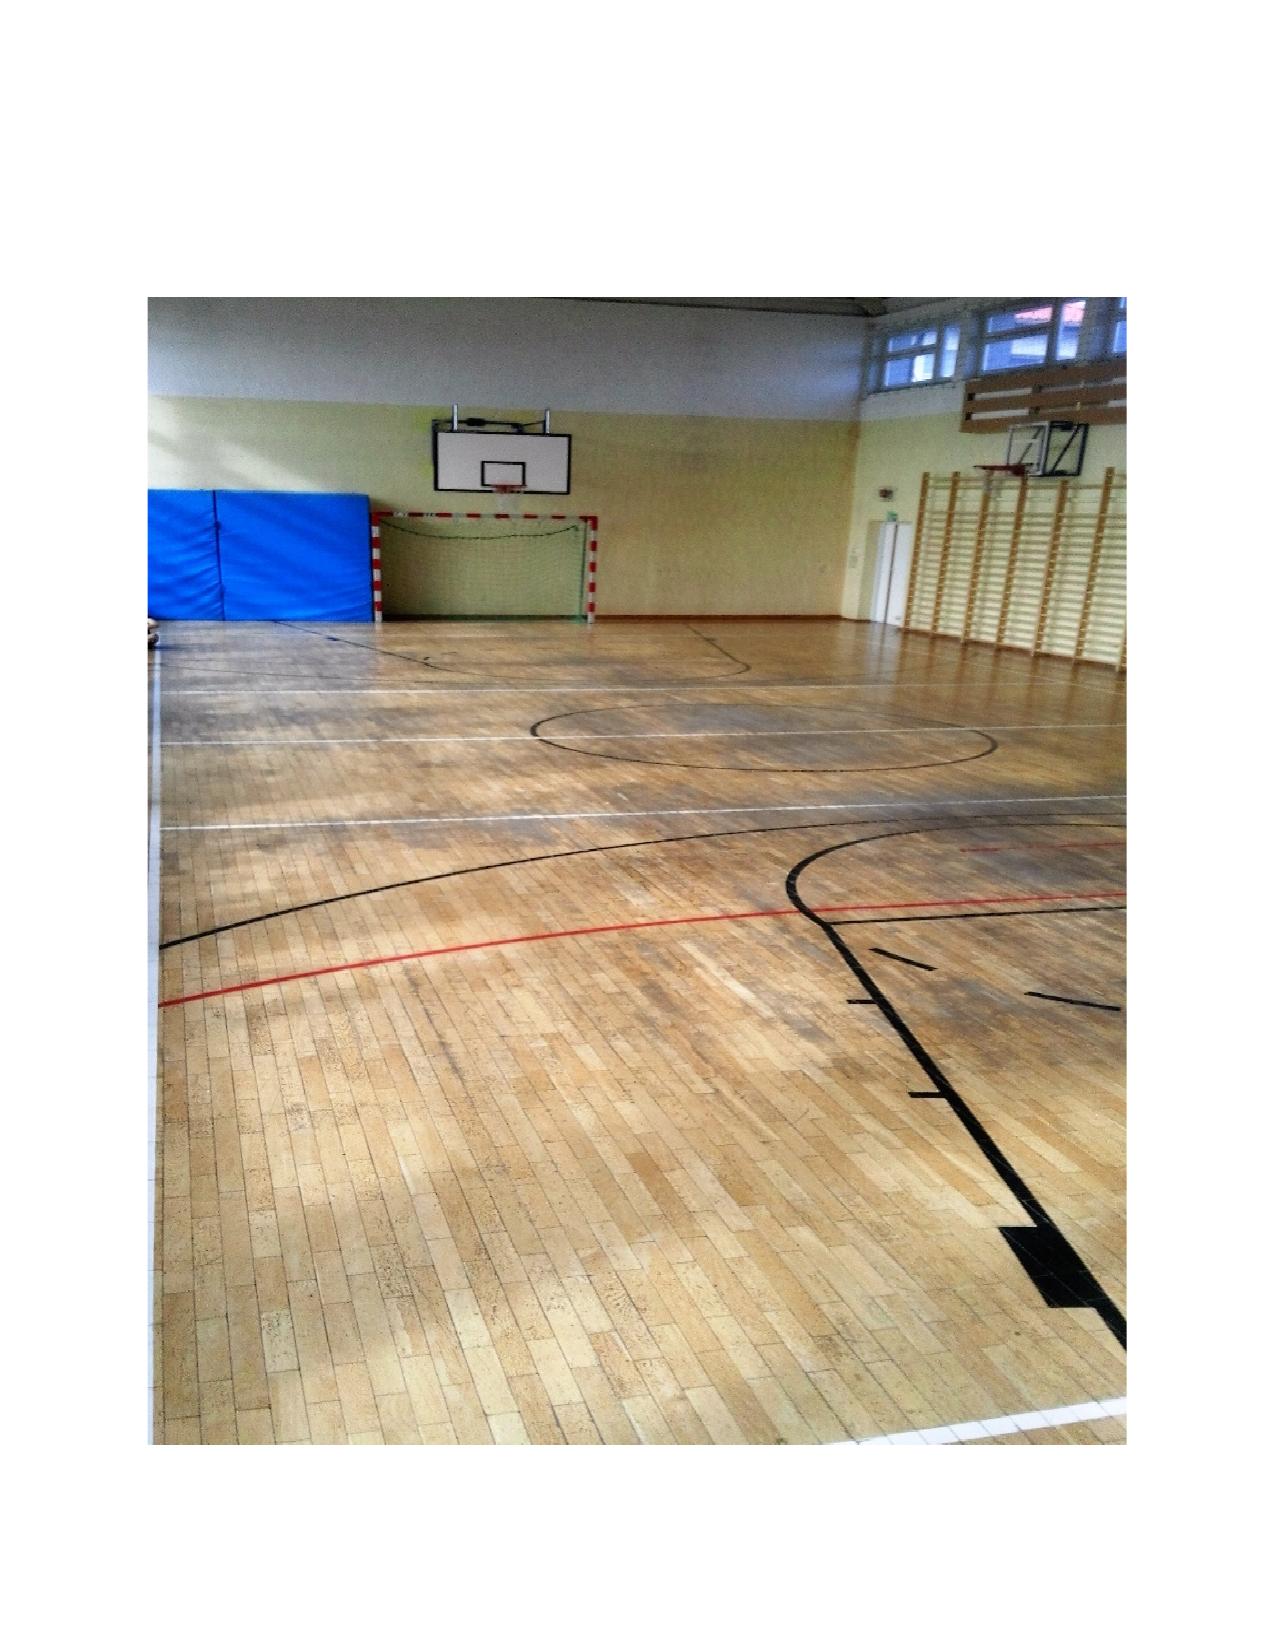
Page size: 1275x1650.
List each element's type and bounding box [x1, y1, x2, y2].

picture [147, 297, 1127, 1445]
